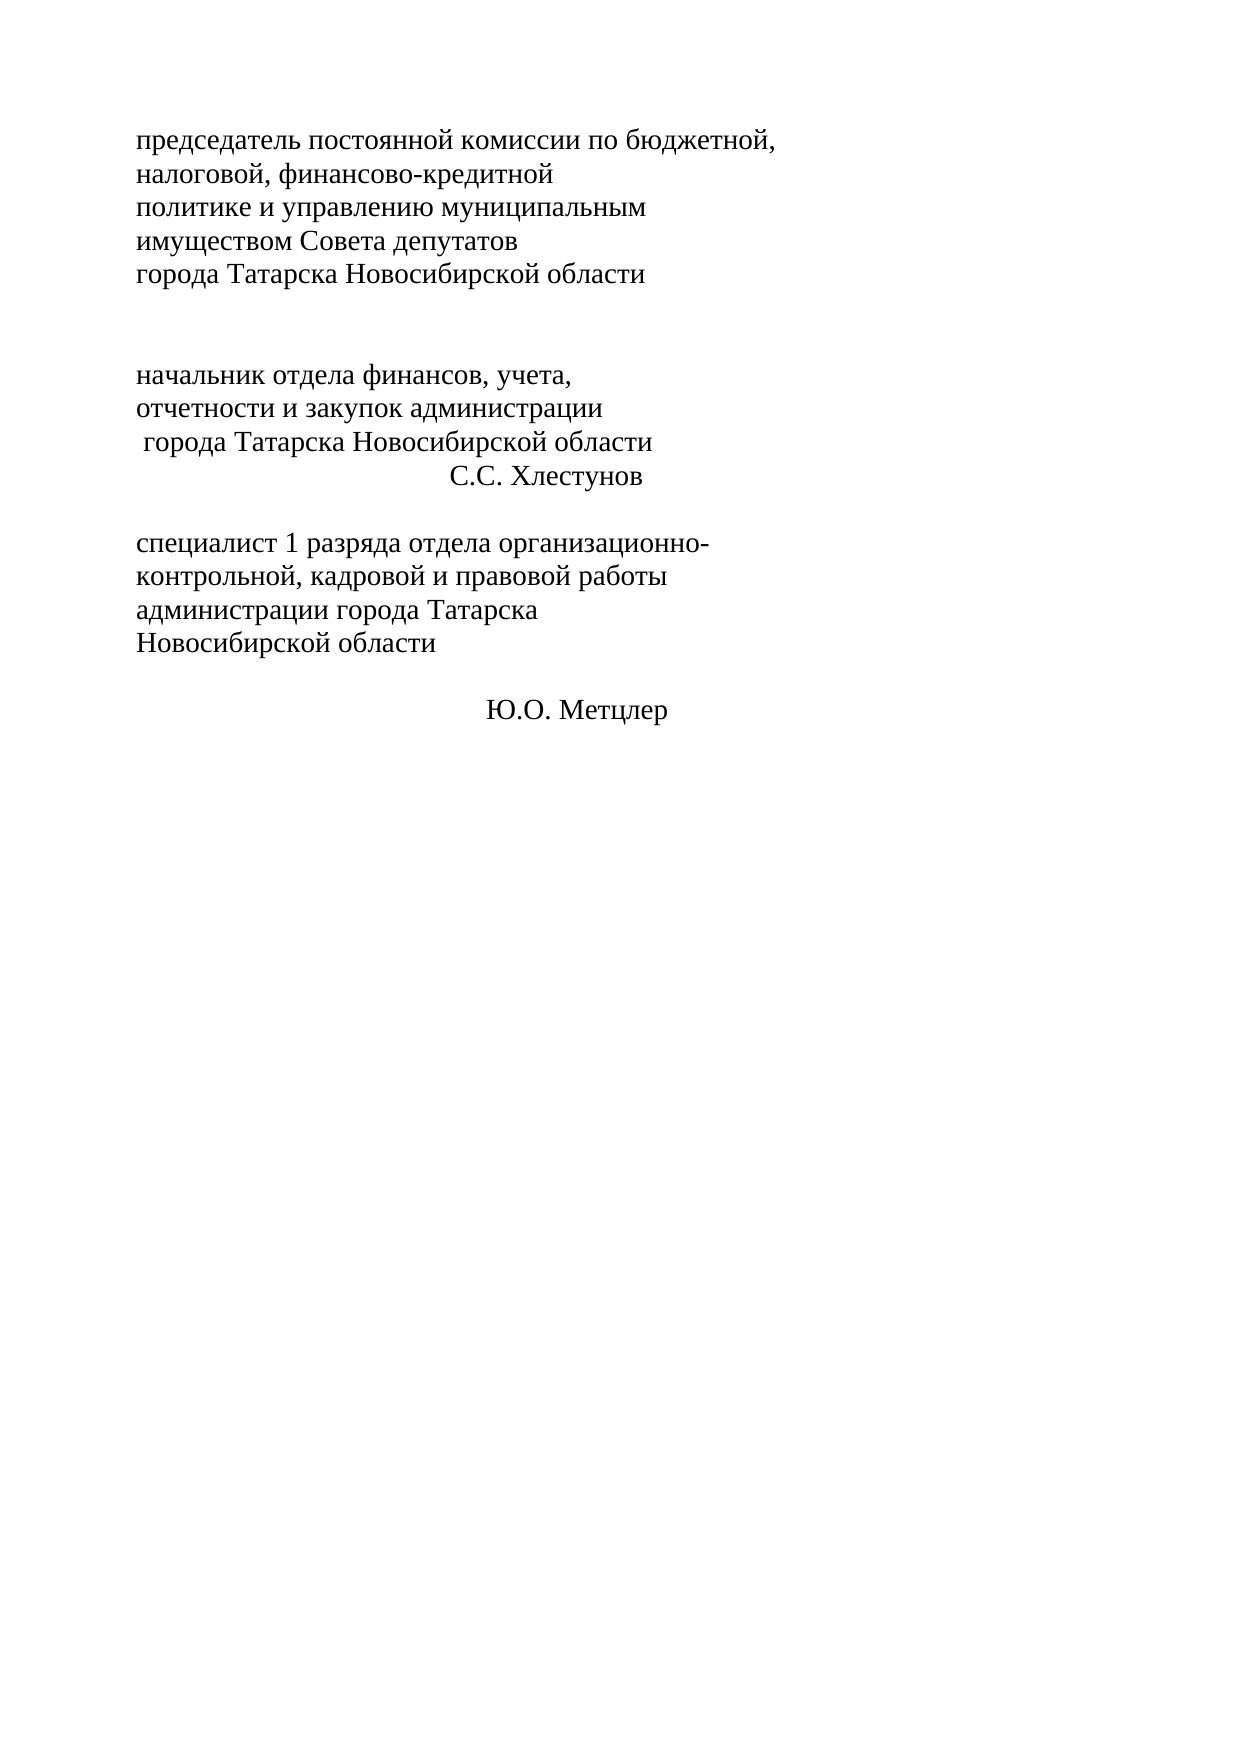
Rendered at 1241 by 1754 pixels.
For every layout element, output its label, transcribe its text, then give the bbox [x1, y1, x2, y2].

text налоговой, финансово-кредитной [136, 156, 1163, 189]
text города Татарска Новосибирской области [136, 424, 1163, 458]
text начальник отдела финансов, учета, [136, 357, 1163, 391]
text Новосибирской области [136, 625, 1163, 659]
text С.С. Хлестунов [136, 458, 1163, 491]
text отчетности и закупок администрации [136, 391, 1163, 424]
text контрольной, кадровой и правовой работы [136, 558, 1163, 592]
text имуществом Совета депутатов [136, 223, 1163, 256]
text политике и управлению муниципальным [136, 189, 1163, 223]
text администрации города Татарска [136, 592, 1163, 625]
text Ю.О. Метцлер [136, 692, 1163, 726]
text специалист 1 разряда отдела организационно- [136, 525, 1163, 558]
text города Татарска Новосибирской области [136, 256, 1163, 290]
text председатель постоянной комиссии по бюджетной, [136, 122, 1163, 156]
